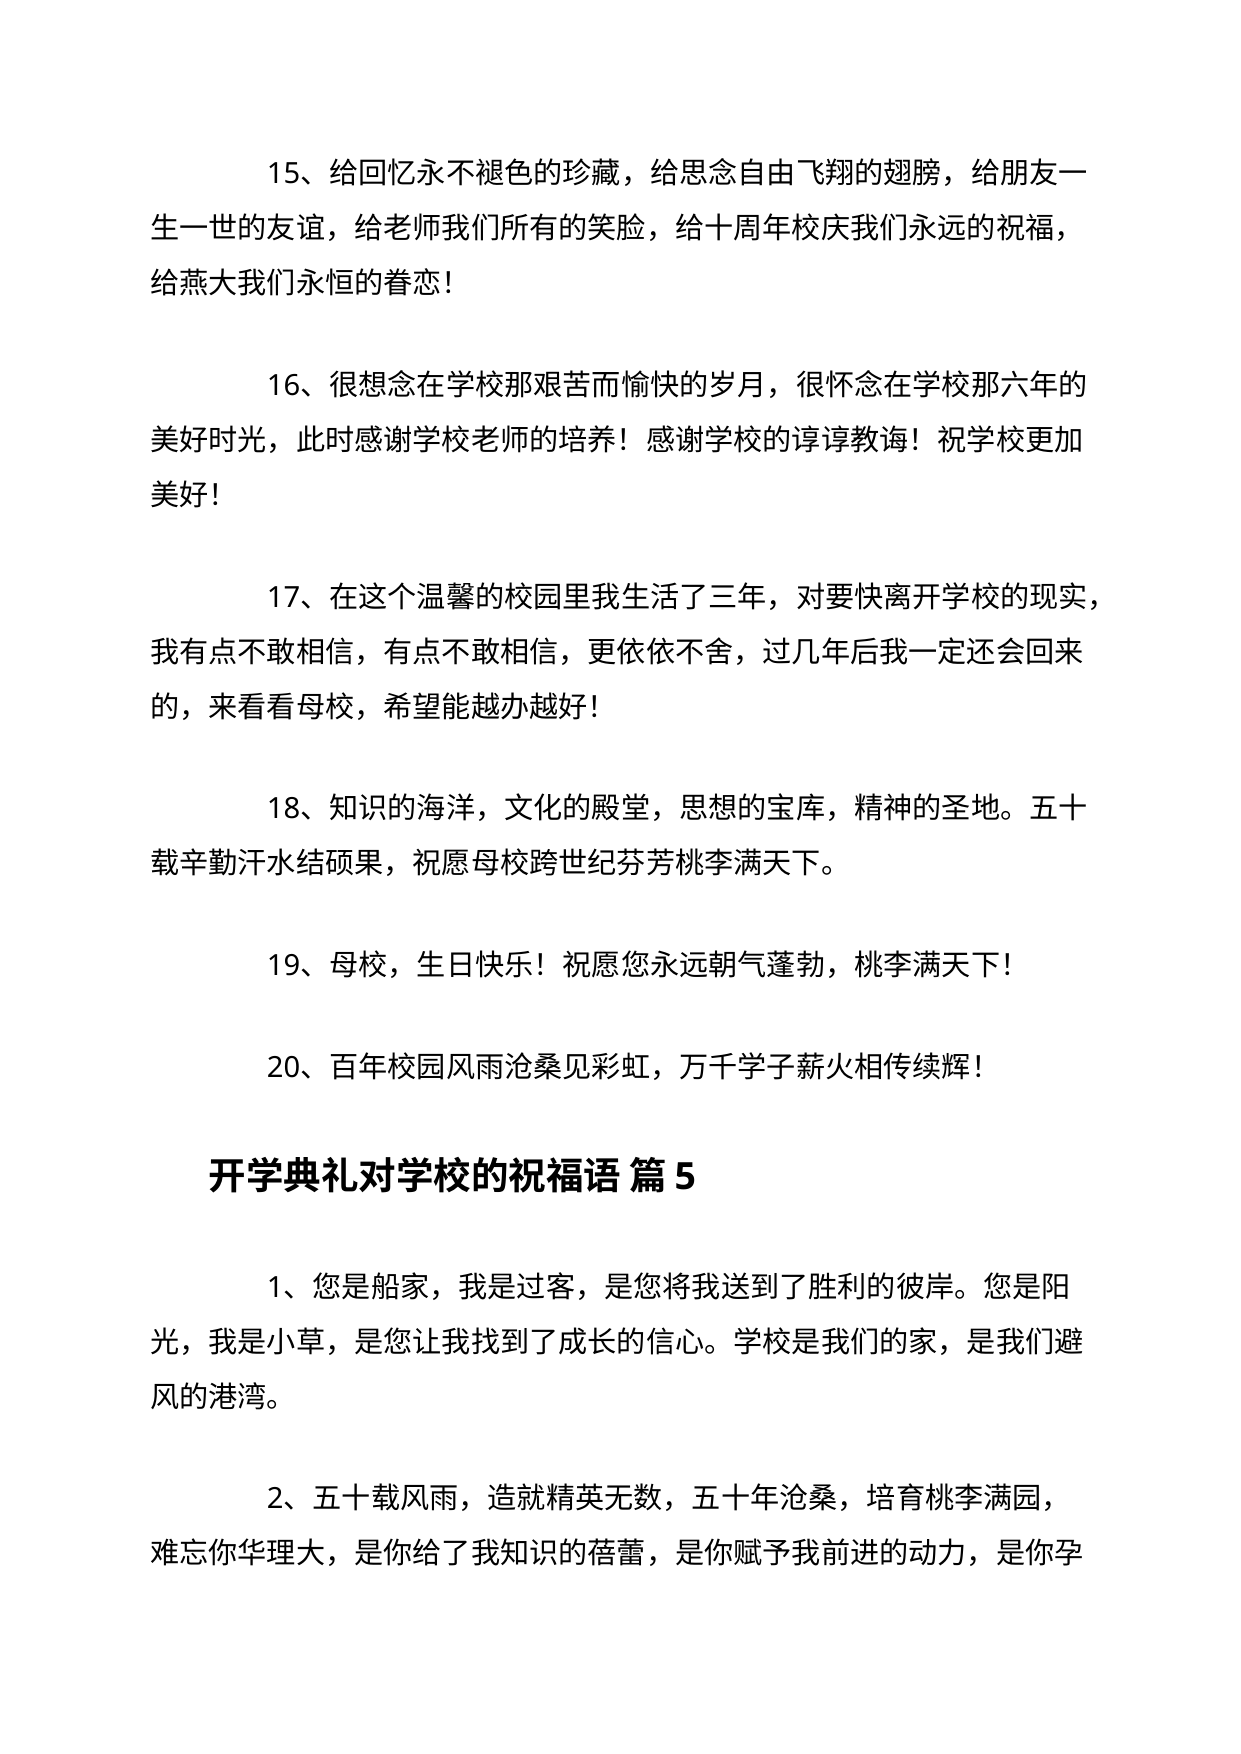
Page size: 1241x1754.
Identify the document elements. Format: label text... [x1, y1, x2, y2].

text 15、给回忆永不褪色的珍藏，给思念自由飞翔的翅膀，给朋友一生一世的友谊，给老师我们所有的笑脸，给十周年校庆我们永远的祝福，给燕大我们永恒的眷恋！ [150, 150, 1090, 302]
text 开学典礼对学校的祝福语 篇5 [150, 1146, 1090, 1200]
text 20、百年校园风雨沧桑见彩虹，万千学子薪火相传续辉！ [150, 1044, 1090, 1086]
text 17、在这个温馨的校园里我生活了三年，对要快离开学校的现实，我有点不敢相信，有点不敢相信，更依依不舍，过几年后我一定还会回来的，来看看母校，希望能越办越好！ [150, 573, 1090, 726]
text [150, 1475, 1090, 1572]
text 19、母校，生日快乐！祝愿您永远朝气蓬勃，桃李满天下！ [150, 942, 1090, 984]
text 18、知识的海洋，文化的殿堂，思想的宝库，精神的圣地。五十载辛勤汗水结硕果，祝愿母校跨世纪芬芳桃李满天下。 [150, 785, 1090, 882]
text 1、您是船家，我是过客，是您将我送到了胜利的彼岸。您是阳光，我是小草，是您让我找到了成长的信心。学校是我们的家，是我们避风的港湾。 [150, 1263, 1090, 1416]
text 16、很想念在学校那艰苦而愉快的岁月，很怀念在学校那六年的美好时光，此时感谢学校老师的培养！感谢学校的谆谆教诲！祝学校更加美好！ [150, 362, 1090, 514]
